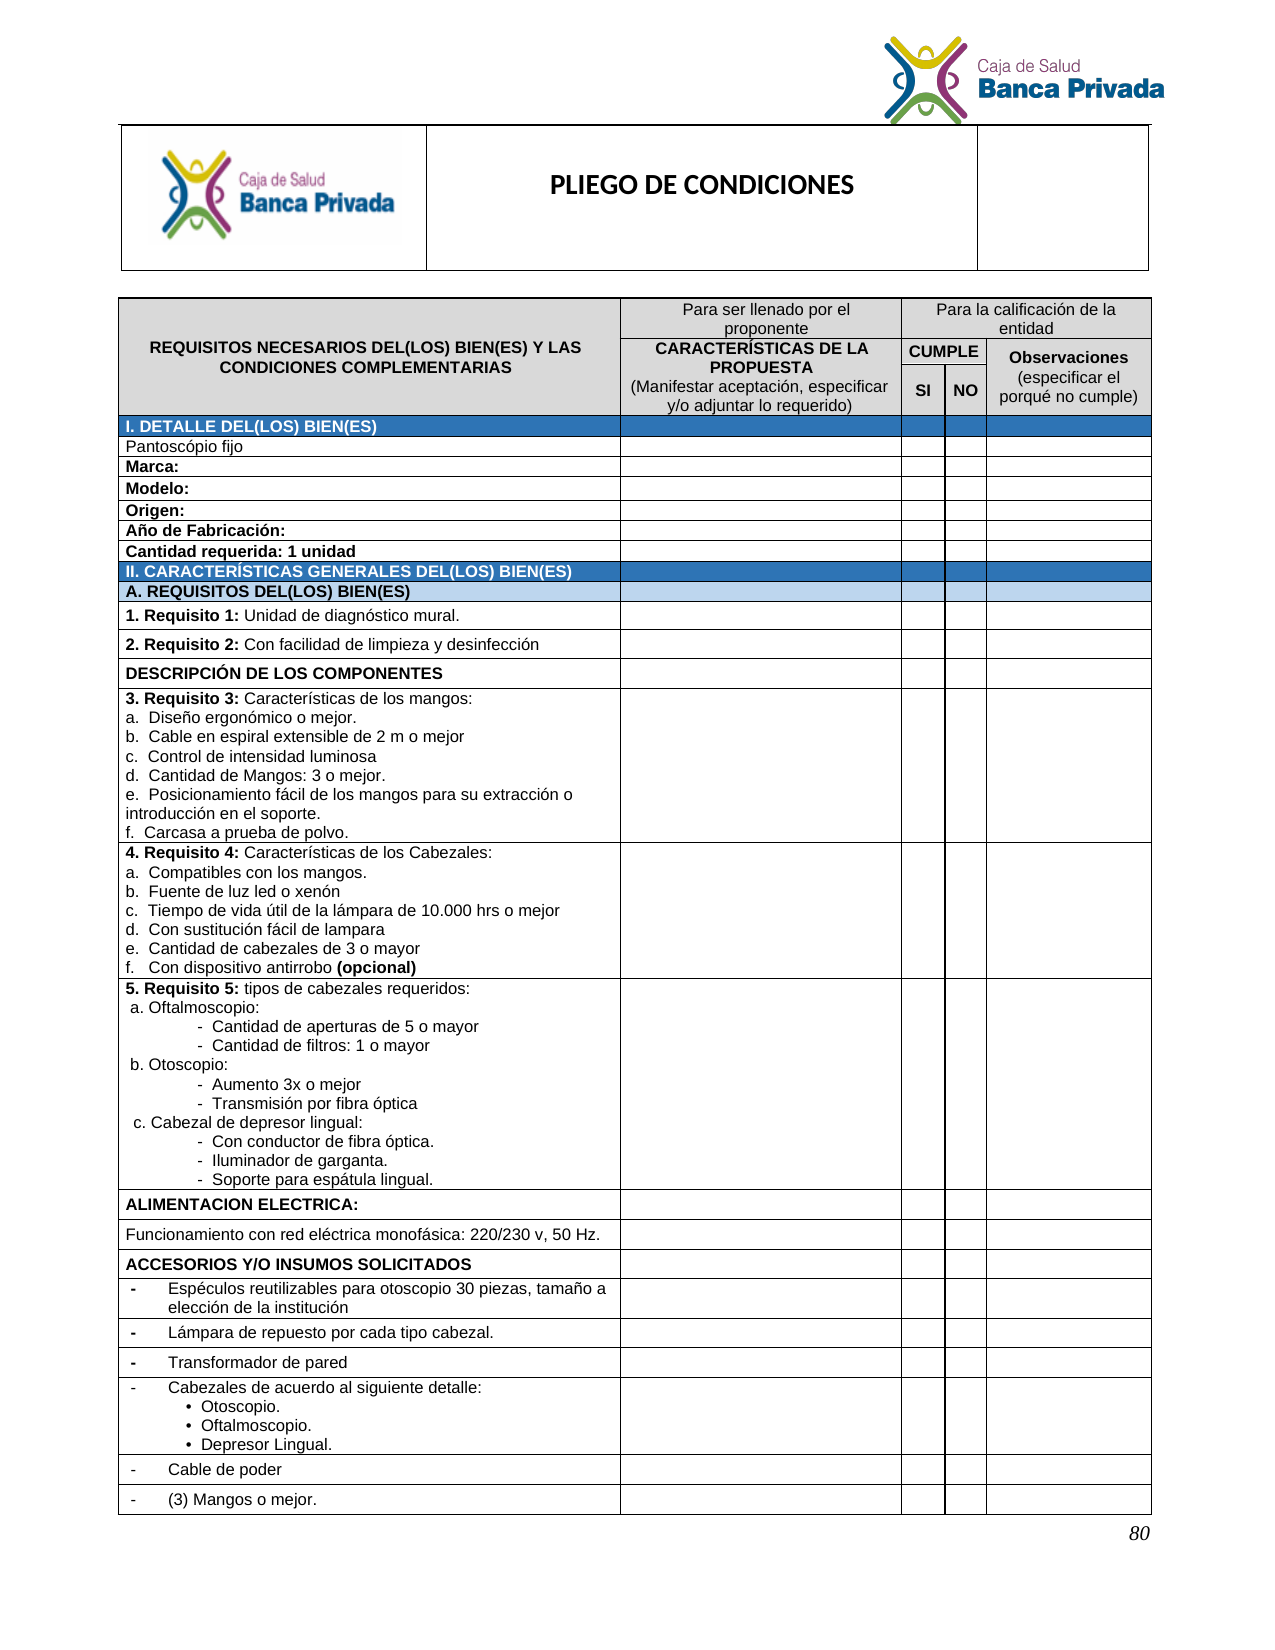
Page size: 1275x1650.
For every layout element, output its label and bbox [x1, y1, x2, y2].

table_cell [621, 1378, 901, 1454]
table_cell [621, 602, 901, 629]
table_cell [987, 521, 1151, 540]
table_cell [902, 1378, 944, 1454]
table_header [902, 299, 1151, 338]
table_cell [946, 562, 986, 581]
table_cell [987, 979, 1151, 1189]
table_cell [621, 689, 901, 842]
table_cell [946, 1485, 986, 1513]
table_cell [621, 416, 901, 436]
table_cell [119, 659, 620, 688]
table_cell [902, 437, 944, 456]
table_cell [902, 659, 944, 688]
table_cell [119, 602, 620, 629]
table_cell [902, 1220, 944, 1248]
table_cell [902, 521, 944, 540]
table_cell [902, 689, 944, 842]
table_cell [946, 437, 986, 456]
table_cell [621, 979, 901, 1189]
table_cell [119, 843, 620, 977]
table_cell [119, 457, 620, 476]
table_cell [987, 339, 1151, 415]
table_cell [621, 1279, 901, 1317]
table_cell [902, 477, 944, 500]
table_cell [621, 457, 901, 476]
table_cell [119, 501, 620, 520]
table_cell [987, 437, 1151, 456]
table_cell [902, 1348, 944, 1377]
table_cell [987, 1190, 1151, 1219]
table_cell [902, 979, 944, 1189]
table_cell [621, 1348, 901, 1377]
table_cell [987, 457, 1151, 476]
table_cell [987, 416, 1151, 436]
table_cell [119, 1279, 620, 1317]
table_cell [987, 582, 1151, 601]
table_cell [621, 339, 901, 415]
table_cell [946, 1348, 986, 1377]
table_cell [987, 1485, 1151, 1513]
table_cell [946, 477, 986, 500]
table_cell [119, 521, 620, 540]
picture [147, 126, 403, 245]
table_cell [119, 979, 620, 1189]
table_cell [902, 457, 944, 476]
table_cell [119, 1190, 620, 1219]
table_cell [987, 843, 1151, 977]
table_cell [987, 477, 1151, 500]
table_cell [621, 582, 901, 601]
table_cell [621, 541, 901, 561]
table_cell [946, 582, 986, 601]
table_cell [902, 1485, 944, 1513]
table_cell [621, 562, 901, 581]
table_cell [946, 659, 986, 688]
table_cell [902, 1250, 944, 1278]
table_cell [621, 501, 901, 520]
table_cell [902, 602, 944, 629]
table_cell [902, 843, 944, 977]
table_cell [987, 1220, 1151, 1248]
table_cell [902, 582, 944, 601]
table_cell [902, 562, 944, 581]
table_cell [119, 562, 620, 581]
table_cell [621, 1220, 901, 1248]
picture [978, 126, 1148, 135]
picture [873, 126, 977, 135]
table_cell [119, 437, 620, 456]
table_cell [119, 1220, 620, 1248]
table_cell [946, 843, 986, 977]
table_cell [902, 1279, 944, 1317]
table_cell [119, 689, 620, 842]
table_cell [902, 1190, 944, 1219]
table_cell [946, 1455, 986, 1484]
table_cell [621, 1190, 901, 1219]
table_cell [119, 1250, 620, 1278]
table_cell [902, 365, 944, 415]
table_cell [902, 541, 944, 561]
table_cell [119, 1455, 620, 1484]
picture [873, 28, 1177, 135]
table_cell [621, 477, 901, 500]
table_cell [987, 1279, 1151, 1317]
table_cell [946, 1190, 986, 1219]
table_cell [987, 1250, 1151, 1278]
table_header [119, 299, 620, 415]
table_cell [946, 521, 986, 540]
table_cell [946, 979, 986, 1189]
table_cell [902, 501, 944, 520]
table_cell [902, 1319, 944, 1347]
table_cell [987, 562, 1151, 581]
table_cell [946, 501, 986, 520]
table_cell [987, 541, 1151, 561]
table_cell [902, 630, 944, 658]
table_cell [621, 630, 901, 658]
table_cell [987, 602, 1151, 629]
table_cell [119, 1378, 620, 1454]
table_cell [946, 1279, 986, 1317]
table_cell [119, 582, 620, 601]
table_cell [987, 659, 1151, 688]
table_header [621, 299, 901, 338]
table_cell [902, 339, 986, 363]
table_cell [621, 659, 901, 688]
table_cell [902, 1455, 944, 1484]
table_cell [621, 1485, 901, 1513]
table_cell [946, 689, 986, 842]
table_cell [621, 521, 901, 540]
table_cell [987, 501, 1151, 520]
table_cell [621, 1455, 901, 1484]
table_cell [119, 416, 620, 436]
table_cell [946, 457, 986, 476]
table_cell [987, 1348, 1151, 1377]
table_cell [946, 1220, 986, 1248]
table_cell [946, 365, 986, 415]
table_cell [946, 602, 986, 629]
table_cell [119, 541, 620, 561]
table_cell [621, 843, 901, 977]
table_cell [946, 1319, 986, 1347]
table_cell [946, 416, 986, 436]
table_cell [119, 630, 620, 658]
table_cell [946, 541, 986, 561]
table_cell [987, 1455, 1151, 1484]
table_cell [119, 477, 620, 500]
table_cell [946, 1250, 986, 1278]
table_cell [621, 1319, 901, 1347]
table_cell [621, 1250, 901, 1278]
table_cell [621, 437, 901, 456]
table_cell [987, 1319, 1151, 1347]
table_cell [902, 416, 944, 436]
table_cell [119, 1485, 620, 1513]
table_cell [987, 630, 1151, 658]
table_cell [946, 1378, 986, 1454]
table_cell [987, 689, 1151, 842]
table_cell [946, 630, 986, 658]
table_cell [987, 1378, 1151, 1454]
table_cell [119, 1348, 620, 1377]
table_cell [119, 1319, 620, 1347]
